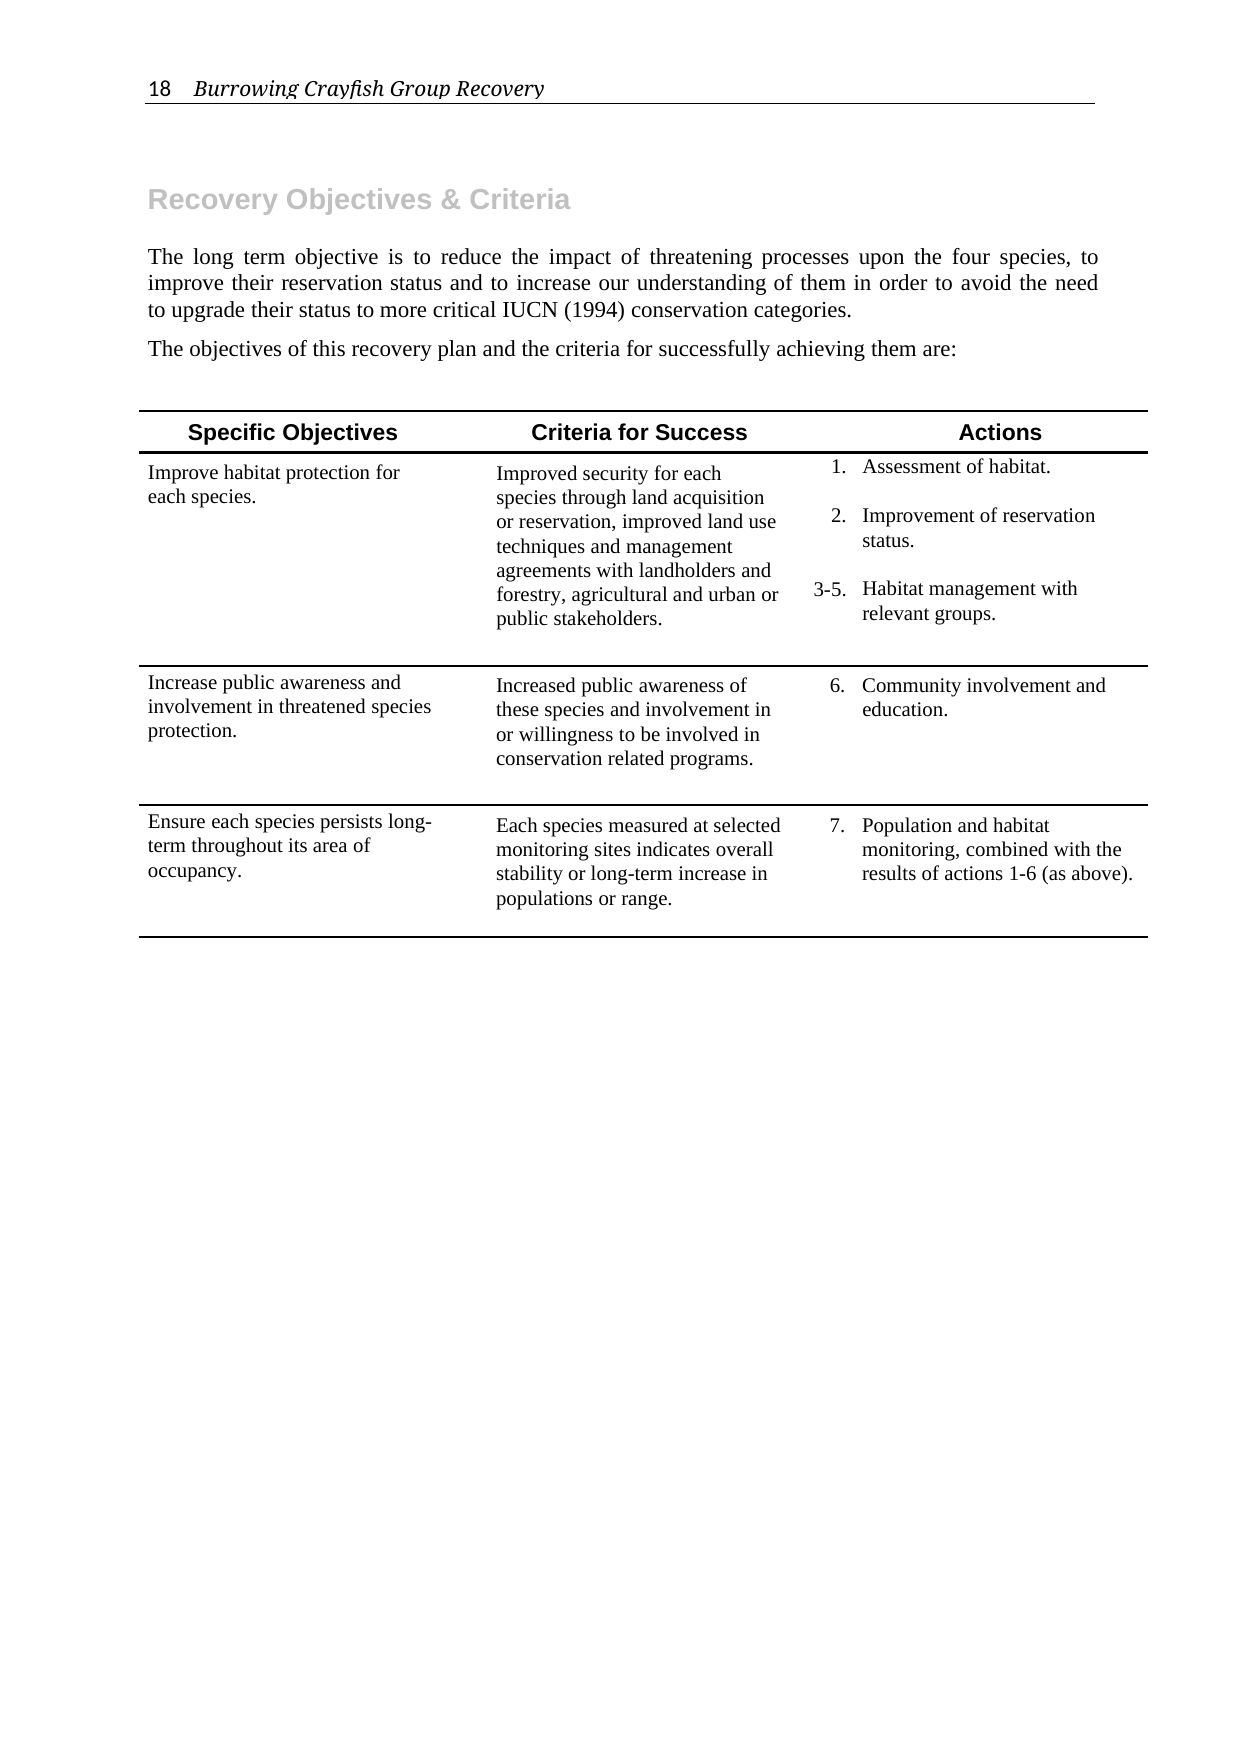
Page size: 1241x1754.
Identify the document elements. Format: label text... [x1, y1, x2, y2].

text Improved security for each species through land acquisition or reservation, improved land use techniques and management agreements with landholders and [496, 461, 782, 582]
text Increase public awareness and involvement in threatened species protection. [148, 669, 437, 742]
text Improvement of reservation status. [862, 503, 1101, 552]
text 6. Community involvement and education. [829, 673, 1112, 721]
text Specific Objectives Criteria for Success Actions [188, 419, 1148, 445]
text 7. Population and habitat monitoring, combined with the results of actions 1-6 (as above). [829, 813, 1140, 885]
subtitle Recovery Objectives & Criteria [147, 159, 1117, 217]
text Each species measured at selected monitoring sites indicates overall stability or long-term increase in populations or range. [496, 813, 787, 909]
text Habitat management with relevant groups. [862, 576, 1083, 624]
text Assessment of habitat. [862, 454, 1148, 478]
text Increased public awareness of these species and involvement in or willingness to be involved in conservation related programs. [496, 673, 777, 770]
text Ensure each species persists long- term throughout its area of occupancy. [148, 809, 438, 882]
text The objectives of this recovery plan and the criteria for successfully achieving them are: [148, 335, 963, 361]
text 3-5. [808, 577, 851, 601]
text Improve habitat protection for each species. [148, 460, 406, 508]
text 1. [826, 454, 851, 478]
text forestry, agricultural and urban or public stakeholders. [496, 582, 785, 630]
text The long term objective is to reduce the impact of threatening processes upon the four species, to improve their reservation status and to increase our understanding of them in order to avoid the need to upgrade their status to more critical IUCN (1994) conservation categories. [148, 243, 1098, 322]
text 2. [826, 503, 851, 527]
